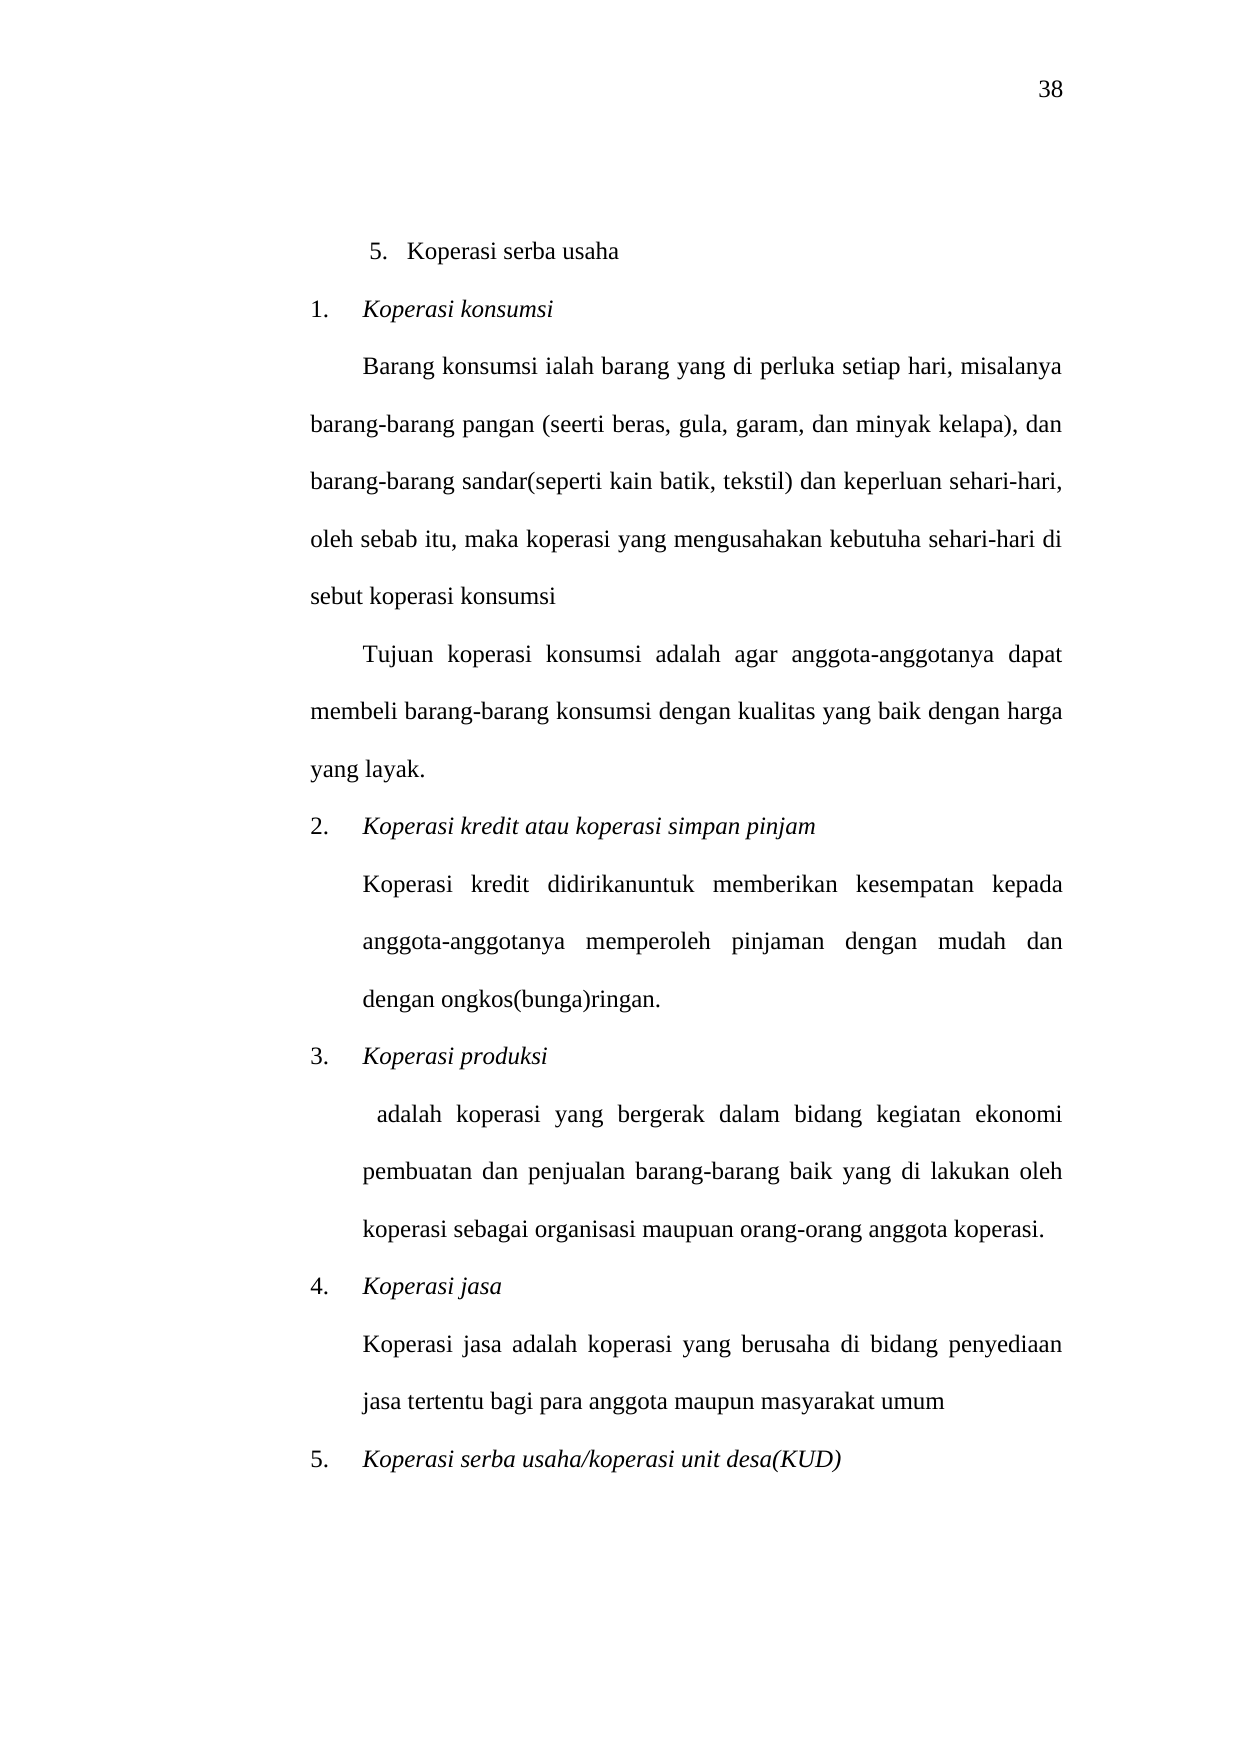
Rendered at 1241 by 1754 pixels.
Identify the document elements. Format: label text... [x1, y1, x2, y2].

text adalah koperasi yang bergerak dalam bidang kegiatan ekonomi pembuatan dan penjualan barang-barang baik yang di lakukan oleh koperasi sebagai organisasi maupuan orang-orang anggota koperasi. [362, 1099, 1063, 1242]
text Koperasi kredit didirikanuntuk memberikan kesempatan kepada anggota-anggotanya memperoleh pinjaman dengan mudah dan dengan ongkos(bunga)ringan. [362, 869, 1063, 1012]
list Koperasi serba usaha [369, 236, 1063, 265]
list Koperasi konsumsi [310, 294, 1063, 322]
list Koperasi serba usaha/koperasi unit desa(KUD) [310, 1444, 1063, 1472]
list Koperasi produksi [310, 1041, 1063, 1070]
text Tujuan koperasi konsumsi adalah agar anggota-anggotanya dapat membeli barang-barang konsumsi dengan kualitas yang baik dengan harga yang layak. [310, 639, 1063, 782]
text Barang konsumsi ialah barang yang di perluka setiap hari, misalanya barang-barang pangan (seerti beras, gula, garam, dan minyak kelapa), dan barang-barang sandar(seperti kain batik, tekstil) dan keperluan sehari-hari, oleh sebab itu, maka koperasi yang mengusahakan kebutuha sehari-hari di sebut koperasi konsumsi [310, 351, 1063, 610]
list Koperasi jasa [310, 1271, 1063, 1300]
text Koperasi jasa adalah koperasi yang berusaha di bidang penyediaan jasa tertentu bagi para anggota maupun masyarakat umum [362, 1329, 1063, 1415]
list Koperasi kredit atau koperasi simpan pinjam [310, 811, 1063, 840]
